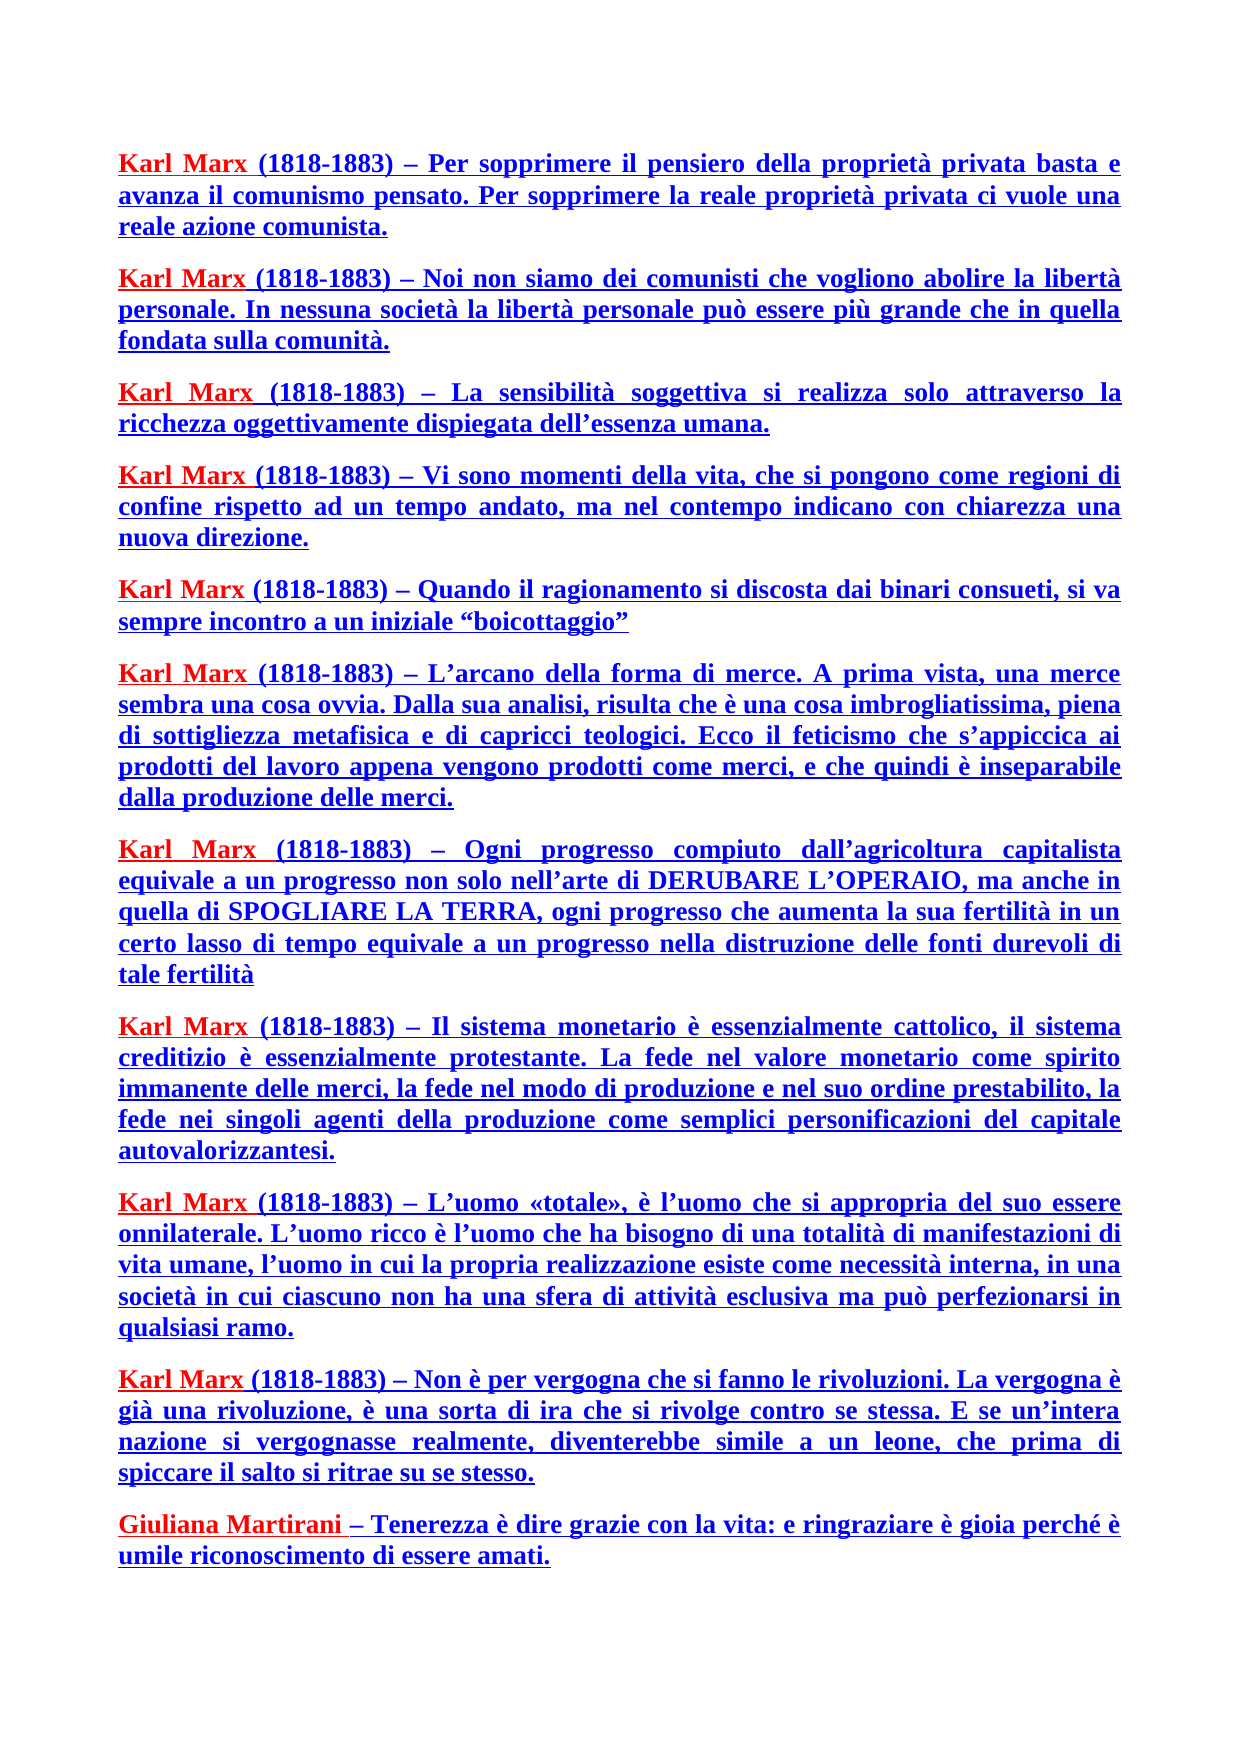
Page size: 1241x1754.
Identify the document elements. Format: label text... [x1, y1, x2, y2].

text Karl Marx (1818-1883) – Non è per vergogna che si fanno le rivoluzioni. La vergogna è già una rivoluzione, è una sorta di ira che si rivolge contro se stessa. E se un’intera nazione si vergognasse realmente, diventerebbe simile a un leone, che prima di spiccare il salto si ritrae su se stesso. [118, 1392, 1122, 1452]
text Karl Marx (1818-1883) – Ogni progresso compiuto dall’agricoltura capitalista equivale a un progresso non solo nell’arte di DERUBARE L’OPERAIO, ma anche in quella di SPOGLIARE LA TERRA, ogni progresso che aumenta la sua fertilità in un certo lasso di tempo equivale a un progresso nella distruzione delle fonti durevoli di tale fertilità [118, 833, 1122, 860]
text Karl Marx (1818-1883) – L’uomo «totale», è l’uomo che si appropria del suo essere onnilaterale. L’uomo ricco è l’uomo che ha bisogno di una totalità di manifestazioni di vita umane, l’uomo in cui la propria realizzazione esiste come necessità interna, in una società in cui ciascuno non ha una sfera di attività esclusiva ma può perfezionarsi in qualsiasi ramo. [118, 1308, 1122, 1342]
text Giuliana Martirani – Tenerezza è dire grazie con la vita: e ringraziare è gioia perché è umile riconoscimento di essere amati. [118, 1508, 1122, 1571]
text Karl Marx (1818-1883) – Il sistema monetario è essenzialmente cattolico, il sistema creditizio è essenzialmente protestante. La fede nel valore monetario come spirito immanente delle merci, la fede nel modo di produzione e nel suo ordine prestabilito, la fede nei singoli agenti della produzione come semplici personificazioni del capitale autovalorizzantesi. [118, 1132, 1122, 1166]
subtitle Karl Marx (1818-1883) – Noi non siamo dei comunisti che vogliono abolire la libertà personale. In nessuna società la libertà personale può essere più grande che in quella fondata sulla comunità. [118, 291, 1122, 320]
subtitle Karl Marx (1818-1883) – L’arcano della forma di merce. A prima vista, una merce sembra una cosa ovvia. Dalla sua analisi, risulta che è una cosa imbrogliatissima, piena di sottigliezza metafisica e di capricci teologici. Ecco il feticismo che s’appiccica ai prodotti del lavoro appena vengono prodotti come merci, e che quindi è inseparabile dalla produzione delle merci. [118, 779, 1122, 812]
subtitle Karl Marx (1818-1883) – Vi sono momenti della vita, che si pongono come regioni di confine rispetto ad un tempo andato, ma nel contempo indicano con chiarezza una nuova direzione. [118, 519, 1122, 553]
text Karl Marx (1818-1883) – Il sistema monetario è essenzialmente cattolico, il sistema creditizio è essenzialmente protestante. La fede nel valore monetario come spirito immanente delle merci, la fede nel modo di produzione e nel suo ordine prestabilito, la fede nei singoli agenti della produzione come semplici personificazioni del capitale autovalorizzantesi. [118, 1038, 1122, 1130]
subtitle Karl Marx (1818-1883) – La sensibilità soggettiva si realizza solo attraverso la ricchezza oggettivamente dispiegata dell’essenza umana. [118, 376, 1122, 403]
subtitle Karl Marx (1818-1883) – La sensibilità soggettiva si realizza solo attraverso la ricchezza oggettivamente dispiegata dell’essenza umana. [118, 405, 1122, 438]
text Karl Marx (1818-1883) – Il sistema monetario è essenzialmente cattolico, il sistema creditizio è essenzialmente protestante. La fede nel valore monetario come spirito immanente delle merci, la fede nel modo di produzione e nel suo ordine prestabilito, la fede nei singoli agenti della produzione come semplici personificazioni del capitale autovalorizzantesi. [118, 1010, 1122, 1037]
subtitle Karl Marx (1818-1883) – Vi sono momenti della vita, che si pongono come regioni di confine rispetto ad un tempo andato, ma nel contempo indicano con chiarezza una nuova direzione. [118, 459, 1122, 518]
text Karl Marx (1818-1883) – Non è per vergogna che si fanno le rivoluzioni. La vergogna è già una rivoluzione, è una sorta di ira che si rivolge contro se stessa. E se un’intera nazione si vergognasse realmente, diventerebbe simile a un leone, che prima di spiccare il salto si ritrae su se stesso. [118, 1363, 1122, 1390]
text Karl Marx (1818-1883) – L’uomo «totale», è l’uomo che si appropria del suo essere onnilaterale. L’uomo ricco è l’uomo che ha bisogno di una totalità di manifestazioni di vita umane, l’uomo in cui la propria realizzazione esiste come necessità interna, in una società in cui ciascuno non ha una sfera di attività esclusiva ma può perfezionarsi in qualsiasi ramo. [118, 1246, 1122, 1276]
text Karl Marx (1818-1883) – Non è per vergogna che si fanno le rivoluzioni. La vergogna è già una rivoluzione, è una sorta di ira che si rivolge contro se stessa. E se un’intera nazione si vergognasse realmente, diventerebbe simile a un leone, che prima di spiccare il salto si ritrae su se stesso. [118, 1454, 1122, 1487]
subtitle Karl Marx (1818-1883) – Noi non siamo dei comunisti che vogliono abolire la libertà personale. In nessuna società la libertà personale può essere più grande che in quella fondata sulla comunità. [118, 322, 1122, 355]
subtitle Karl Marx (1818-1883) – Noi non siamo dei comunisti che vogliono abolire la libertà personale. In nessuna società la libertà personale può essere più grande che in quella fondata sulla comunità. [118, 262, 1122, 289]
subtitle Karl Marx (1818-1883) – Quando il ragionamento si discosta dai binari consueti, si va sempre incontro a un iniziale “boicottaggio” [118, 573, 1122, 636]
subtitle Karl Marx (1818-1883) – L’arcano della forma di merce. A prima vista, una merce sembra una cosa ovvia. Dalla sua analisi, risulta che è una cosa imbrogliatissima, piena di sottigliezza metafisica e di capricci teologici. Ecco il feticismo che s’appiccica ai prodotti del lavoro appena vengono prodotti come merci, e che quindi è inseparabile dalla produzione delle merci. [118, 657, 1122, 715]
text Karl Marx (1818-1883) – L’uomo «totale», è l’uomo che si appropria del suo essere onnilaterale. L’uomo ricco è l’uomo che ha bisogno di una totalità di manifestazioni di vita umane, l’uomo in cui la propria realizzazione esiste come necessità interna, in una società in cui ciascuno non ha una sfera di attività esclusiva ma può perfezionarsi in qualsiasi ramo. [118, 1277, 1122, 1307]
text Karl Marx (1818-1883) – L’uomo «totale», è l’uomo che si appropria del suo essere onnilaterale. L’uomo ricco è l’uomo che ha bisogno di una totalità di manifestazioni di vita umane, l’uomo in cui la propria realizzazione esiste come necessità interna, in una società in cui ciascuno non ha una sfera di attività esclusiva ma può perfezionarsi in qualsiasi ramo. [118, 1186, 1122, 1213]
text Karl Marx (1818-1883) – Ogni progresso compiuto dall’agricoltura capitalista equivale a un progresso non solo nell’arte di DERUBARE L’OPERAIO, ma anche in quella di SPOGLIARE LA TERRA, ogni progresso che aumenta la sua fertilità in un certo lasso di tempo equivale a un progresso nella distruzione delle fonti durevoli di tale fertilità [118, 862, 1122, 954]
subtitle Karl Marx (1818-1883) – L’arcano della forma di merce. A prima vista, una merce sembra una cosa ovvia. Dalla sua analisi, risulta che è una cosa imbrogliatissima, piena di sottigliezza metafisica e di capricci teologici. Ecco il feticismo che s’appiccica ai prodotti del lavoro appena vengono prodotti come merci, e che quindi è inseparabile dalla produzione delle merci. [118, 716, 1122, 777]
text Karl Marx (1818-1883) – L’uomo «totale», è l’uomo che si appropria del suo essere onnilaterale. L’uomo ricco è l’uomo che ha bisogno di una totalità di manifestazioni di vita umane, l’uomo in cui la propria realizzazione esiste come necessità interna, in una società in cui ciascuno non ha una sfera di attività esclusiva ma può perfezionarsi in qualsiasi ramo. [118, 1215, 1122, 1245]
text Karl Marx (1818-1883) – Per sopprimere il pensiero della proprietà privata basta e avanza il comunismo pensato. Per sopprimere la reale proprietà privata ci vuole una reale azione comunista. [118, 148, 1122, 241]
text Karl Marx (1818-1883) – Ogni progresso compiuto dall’agricoltura capitalista equivale a un progresso non solo nell’arte di DERUBARE L’OPERAIO, ma anche in quella di SPOGLIARE LA TERRA, ogni progresso che aumenta la sua fertilità in un certo lasso di tempo equivale a un progresso nella distruzione delle fonti durevoli di tale fertilità [118, 955, 1122, 989]
